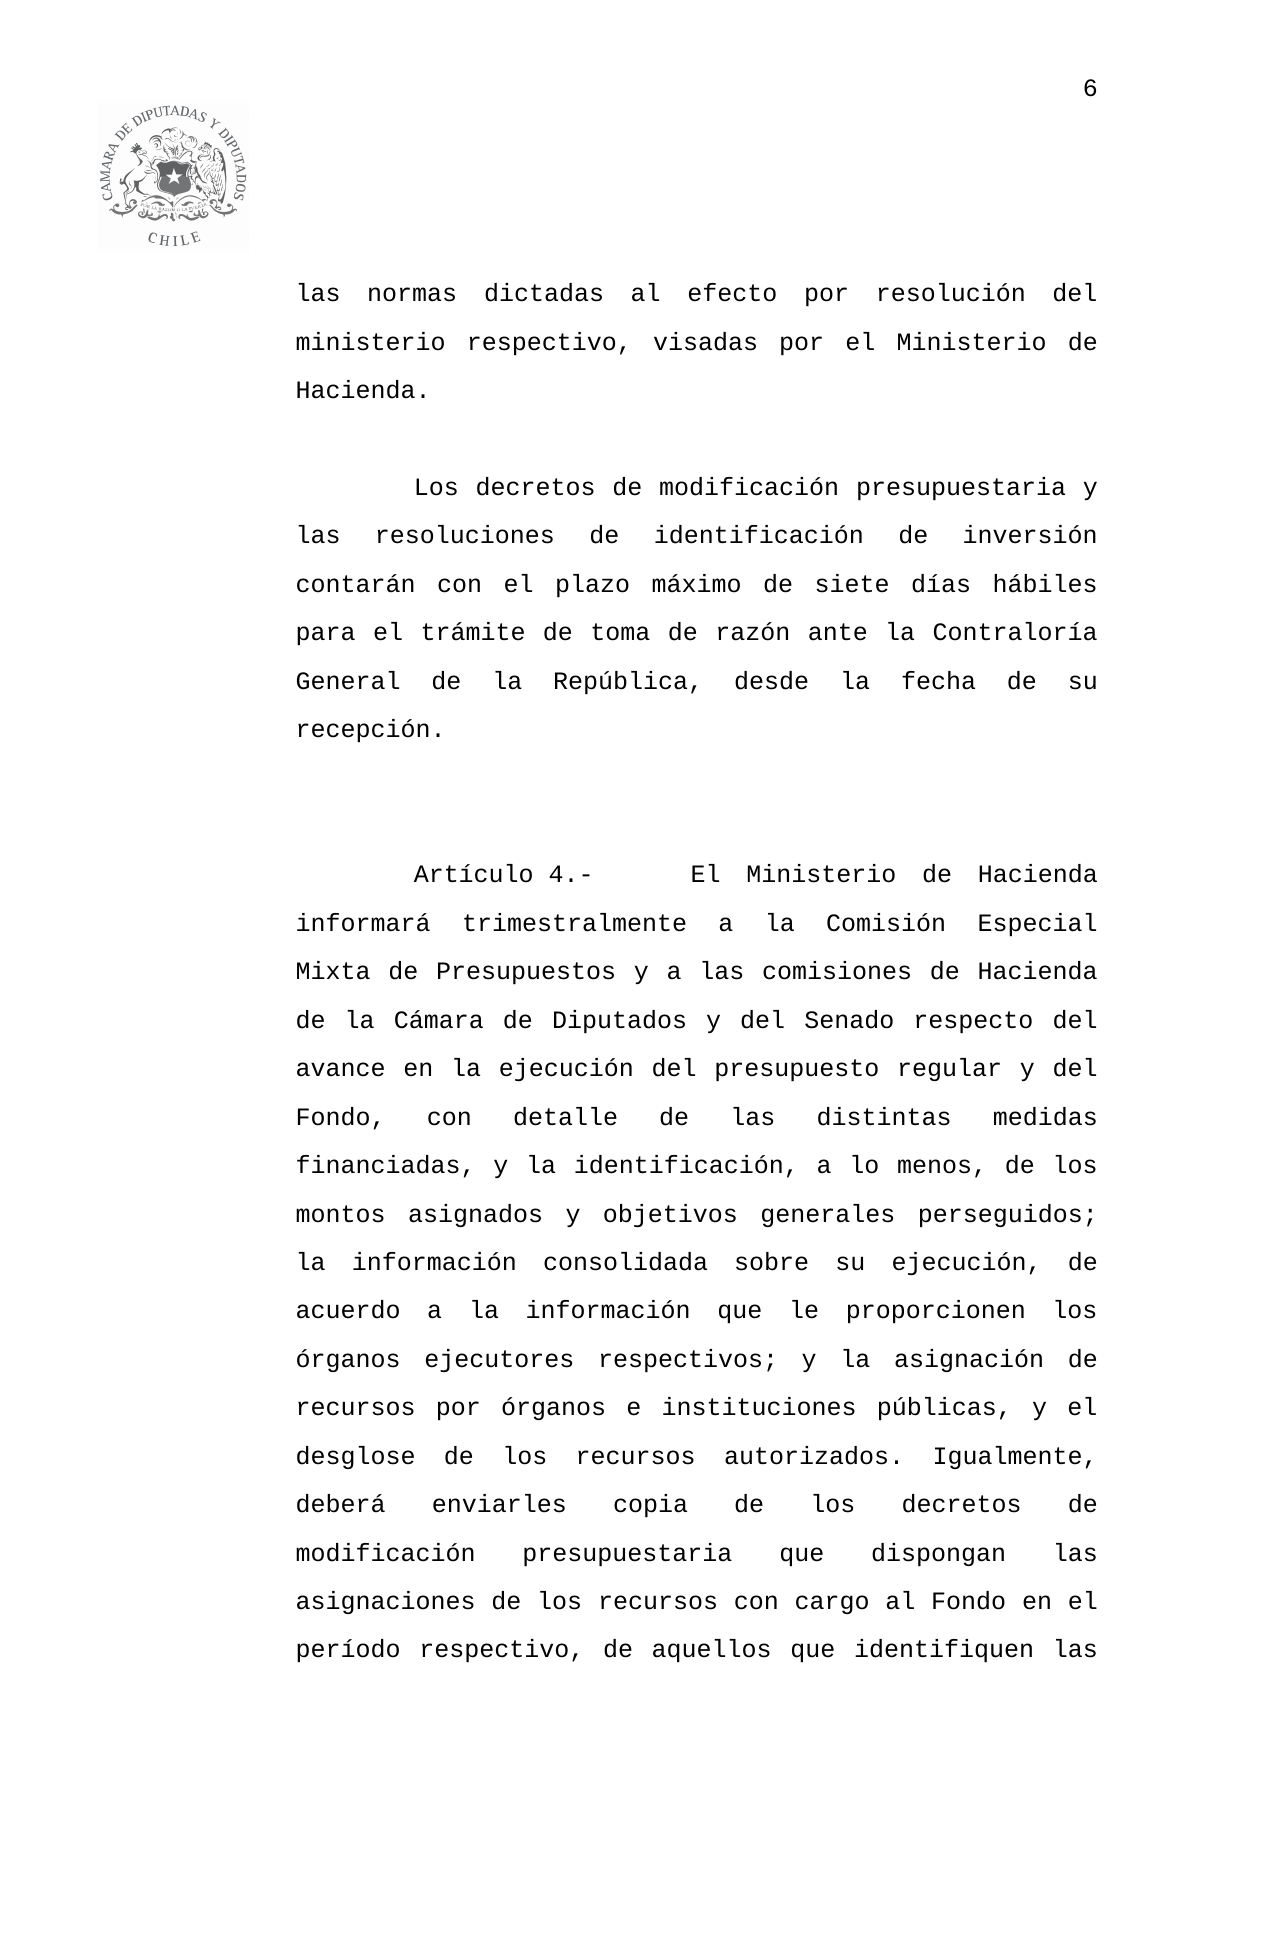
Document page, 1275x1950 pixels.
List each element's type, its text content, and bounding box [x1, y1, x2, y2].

text Los decretos de modificación presupuestaria y las resoluciones de identificación de inversión contarán con el plazo máximo de siete días hábiles para el trámite de toma de razón ante la Contraloría General de la República, desde la fecha de su recepción. [295, 474, 1098, 745]
picture [97, 101, 249, 252]
